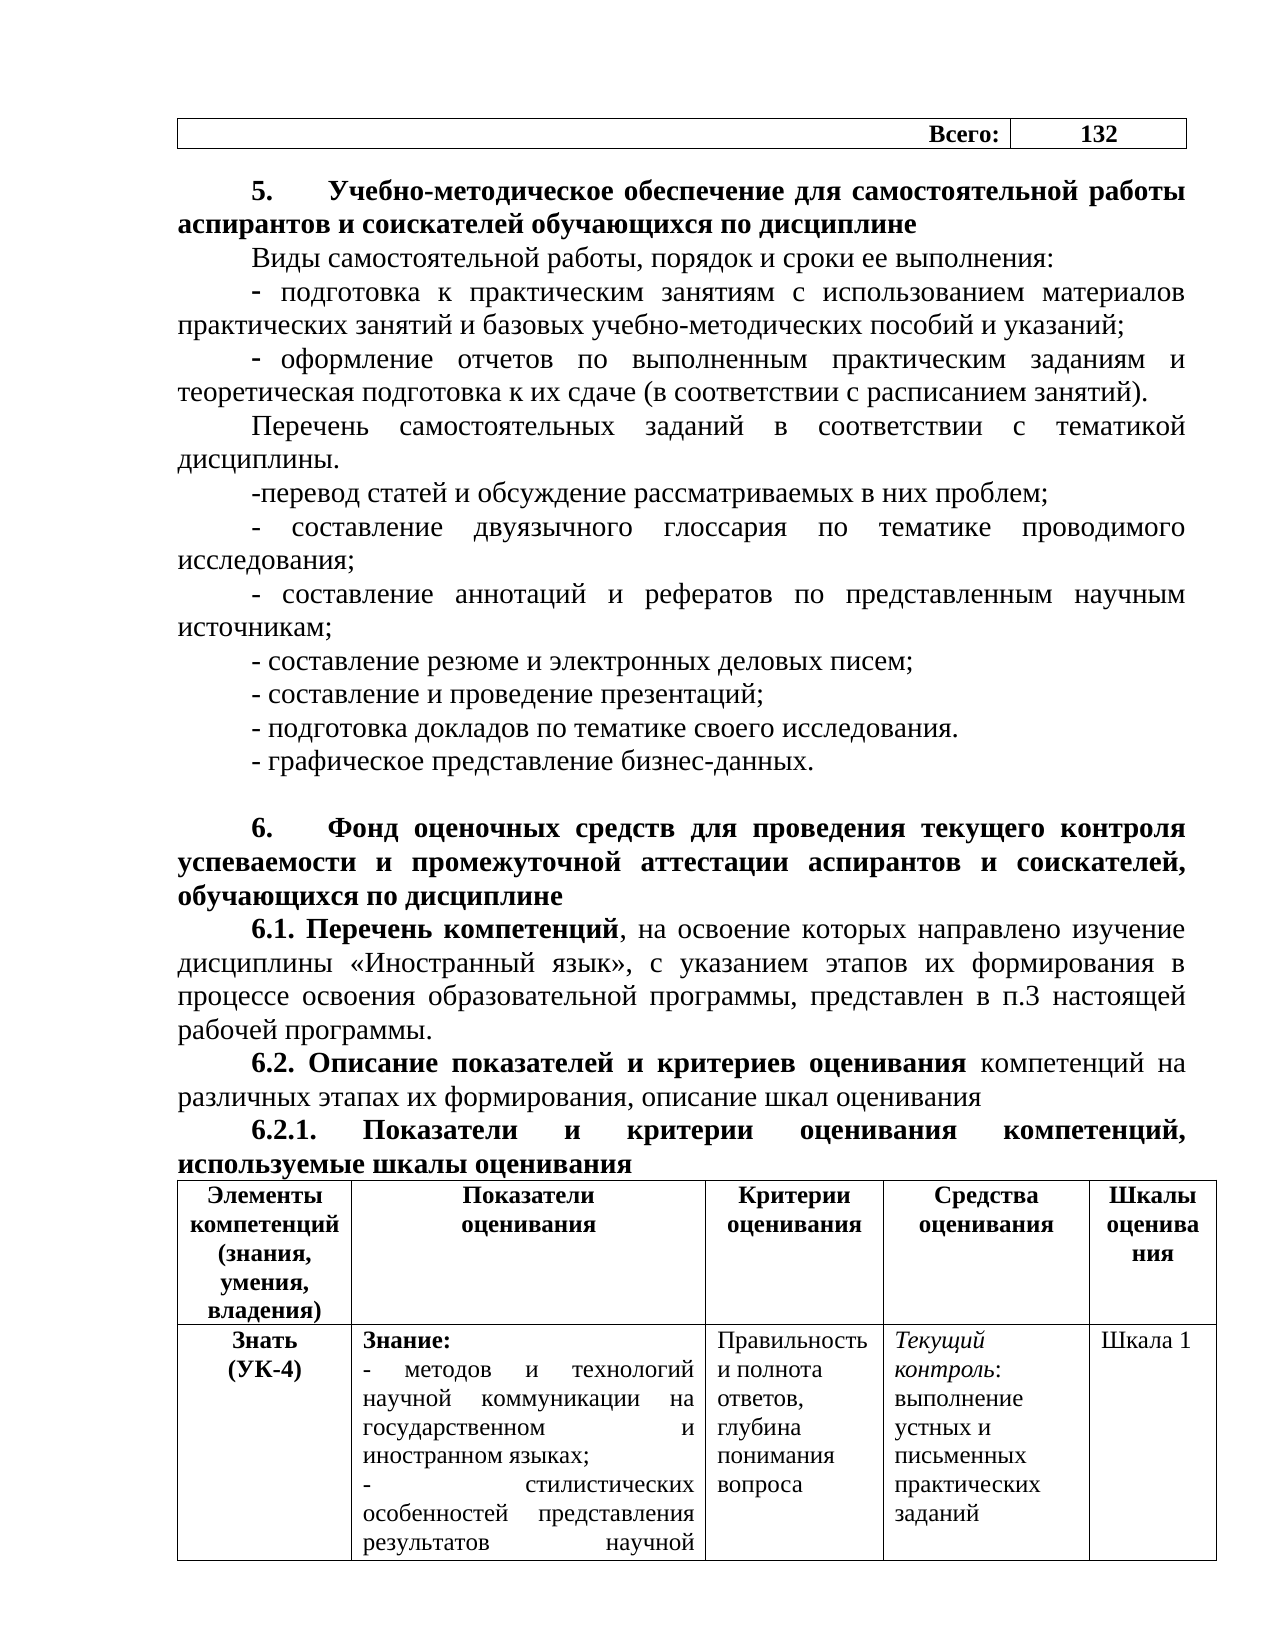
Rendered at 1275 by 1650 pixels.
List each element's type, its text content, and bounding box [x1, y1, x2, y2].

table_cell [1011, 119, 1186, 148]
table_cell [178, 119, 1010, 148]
text 6.2. Описание показателей и критериев оценивания компетенций на различных этапах их формирования, описание шкал оценивания [177, 1045, 1186, 1112]
text - составление и проведение презентаций; [177, 676, 1186, 710]
list подготовка к практическим занятиям с использованием материалов практических занятий и базовых учебно-методических пособий и указаний; [177, 274, 1186, 341]
list оформление отчетов по выполненным практическим заданиям и теоретическая подготовка к их сдаче (в соответствии с расписанием занятий). [177, 341, 1186, 408]
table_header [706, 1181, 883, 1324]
text Перечень самостоятельных заданий в соответствии с тематикой дисциплины. [177, 408, 1186, 475]
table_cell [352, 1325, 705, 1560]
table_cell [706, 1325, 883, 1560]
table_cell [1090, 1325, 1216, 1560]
text - составление резюме и электронных деловых писем; [177, 643, 1186, 676]
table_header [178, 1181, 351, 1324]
text - составление аннотаций и рефератов по представленным научным источникам; [177, 576, 1186, 643]
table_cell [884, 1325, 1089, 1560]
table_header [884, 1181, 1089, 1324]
text 6.1. Перечень компетенций, на освоение которых направлено изучение дисциплины «Иностранный язык», с указанием этапов их формирования в процессе освоения образовательной программы, представлен в п.3 настоящей рабочей программы. [177, 911, 1186, 1045]
list Фонд оценочных средств для проведения текущего контроля успеваемости и промежуточной аттестации аспирантов и соискателей, обучающихся по дисциплине [177, 811, 1186, 911]
text - подготовка докладов по тематике своего исследования. [177, 710, 1186, 743]
text Виды самостоятельной работы, порядок и сроки ее выполнения: [177, 240, 1186, 274]
list Учебно-методическое обеспечение для самостоятельной работы аспирантов и соискателей обучающихся по дисциплине [177, 173, 1186, 240]
text - составление двуязычного глоссария по тематике проводимого исследования; [177, 509, 1186, 576]
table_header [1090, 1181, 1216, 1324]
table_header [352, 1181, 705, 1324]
text - графическое представление бизнес-данных. [177, 743, 1186, 777]
text 6.2.1. Показатели и критерии оценивания компетенций, используемые шкалы оценивания [177, 1112, 1186, 1179]
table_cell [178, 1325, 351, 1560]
text -перевод статей и обсуждение рассматриваемых в них проблем; [177, 475, 1186, 509]
